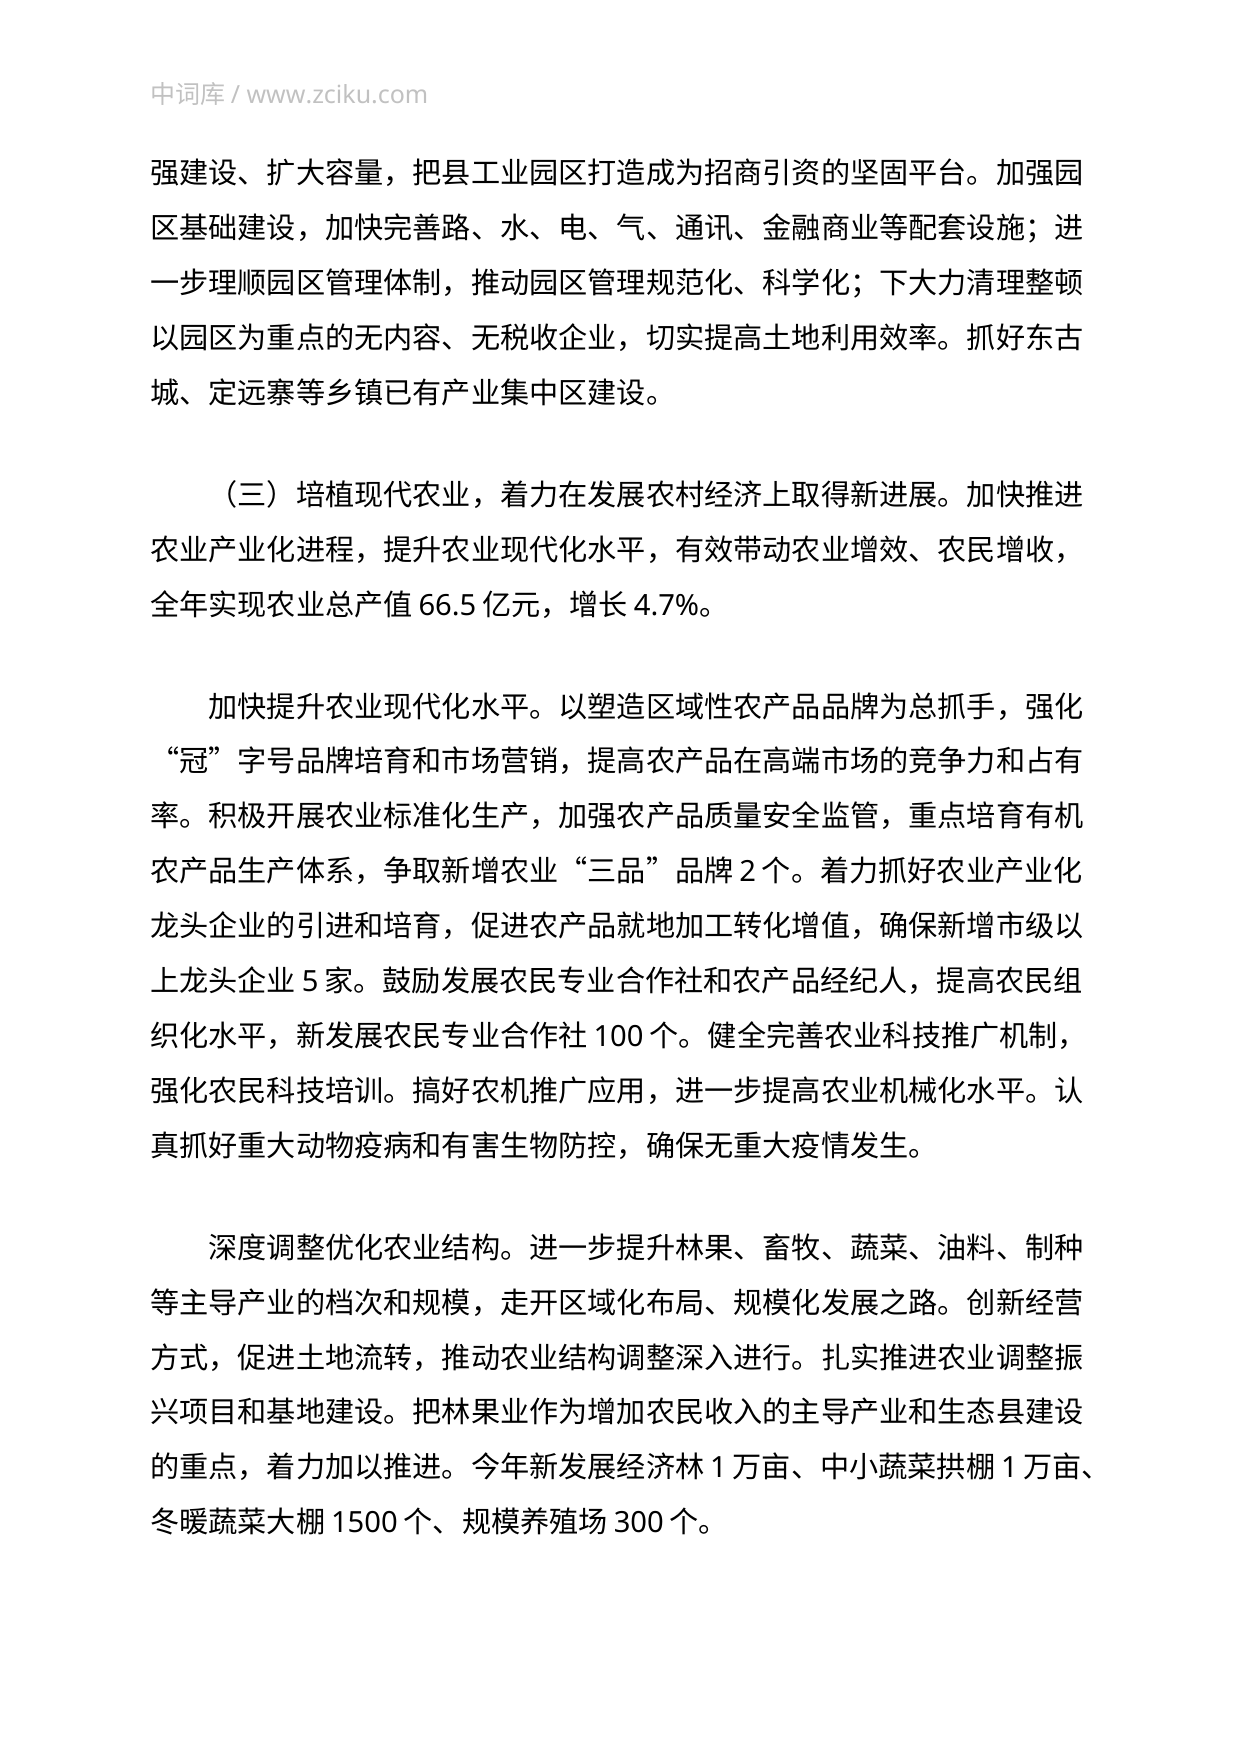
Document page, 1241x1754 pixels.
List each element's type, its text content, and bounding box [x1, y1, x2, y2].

text （三）培植现代农业，着力在发展农村经济上取得新进展。加快推进农业产业化进程，提升农业现代化水平，有效带动农业增效、农民增收，全年实现农业总产值66.5亿元，增长4.7%。 [150, 471, 1090, 623]
text 深度调整优化农业结构。进一步提升林果、畜牧、蔬菜、油料、制种等主导产业的档次和规模，走开区域化布局、规模化发展之路。创新经营方式，促进土地流转，推动农业结构调整深入进行。扎实推进农业调整振兴项目和基地建设。把林果业作为增加农民收入的主导产业和生态县建设的重点，着力加以推进。今年新发展经济林1万亩、中小蔬菜拱棚1万亩、冬暖蔬菜大棚1500个、规模养殖场300个。 [150, 1224, 1090, 1541]
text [150, 150, 1090, 412]
text 加快提升农业现代化水平。以塑造区域性农产品品牌为总抓手，强化“冠”字号品牌培育和市场营销，提高农产品在高端市场的竞争力和占有率。积极开展农业标准化生产，加强农产品质量安全监管，重点培育有机农产品生产体系，争取新增农业“三品”品牌2个。着力抓好农业产业化龙头企业的引进和培育，促进农产品就地加工转化增值，确保新增市级以上龙头企业5家。鼓励发展农民专业合作社和农产品经纪人，提高农民组织化水平，新发展农民专业合作社100个。健全完善农业科技推广机制，强化农民科技培训。搞好农机推广应用，进一步提高农业机械化水平。认真抓好重大动物疫病和有害生物防控，确保无重大疫情发生。 [150, 683, 1090, 1165]
